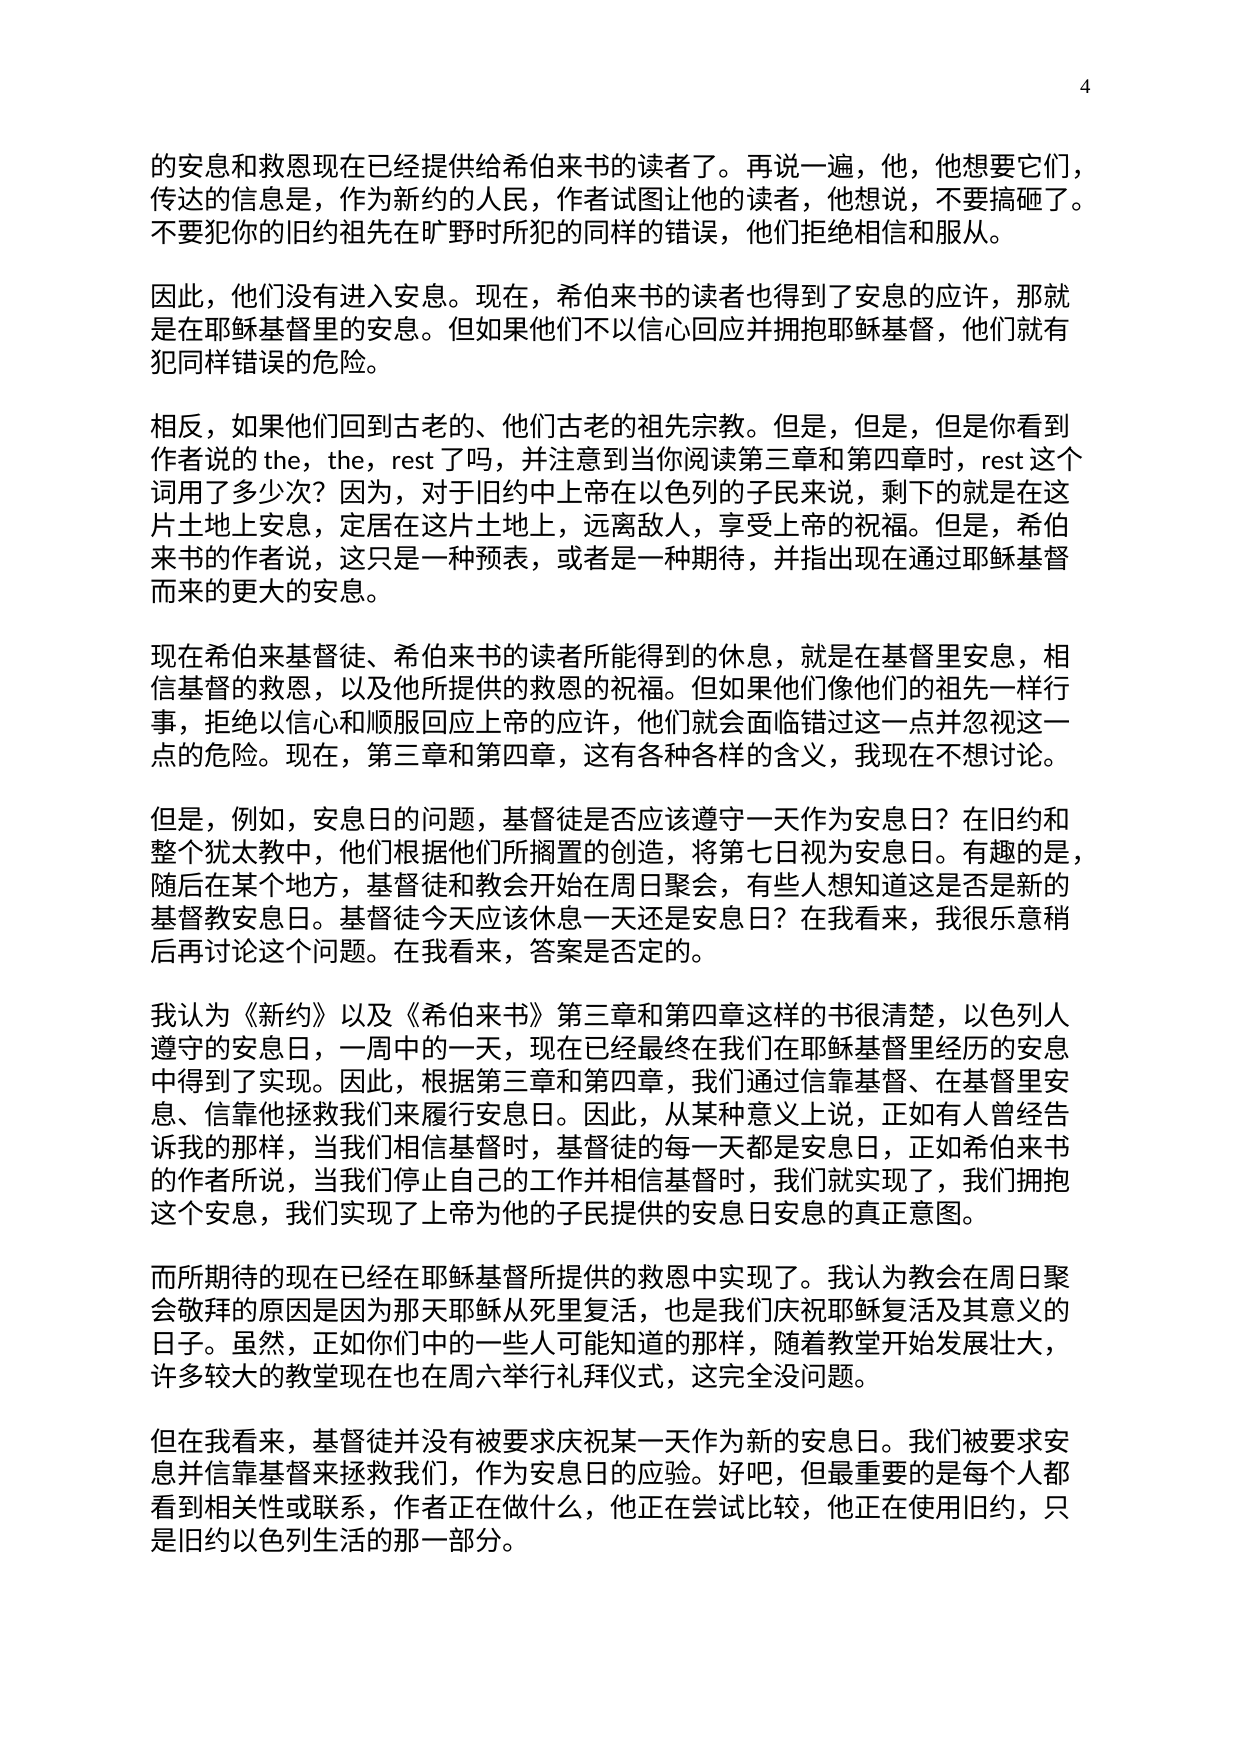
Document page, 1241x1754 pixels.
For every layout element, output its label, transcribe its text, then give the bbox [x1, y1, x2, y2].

text 因此，他们没有进入安息。现在，希伯来书的读者也得到了安息的应许，那就是在耶稣基督里的安息。但如果他们不以信心回应并拥抱耶稣基督，他们就有犯同样错误的危险。 [150, 280, 1090, 379]
text 但是，例如，安息日的问题，基督徒是否应该遵守一天作为安息日？在旧约和整个犹太教中，他们根据他们所搁置的创造，将第七日视为安息日。有趣的是，随后在某个地方，基督徒和教会开始在周日聚会，有些人想知道这是否是新的基督教安息日。基督徒今天应该休息一天还是安息日？在我看来，我很乐意稍后再讨论这个问题。在我看来，答案是否定的。 [150, 803, 1090, 968]
text 而所期待的现在已经在耶稣基督所提供的救恩中实现了。我认为教会在周日聚会敬拜的原因是因为那天耶稣从死里复活，也是我们庆祝耶稣复活及其意义的日子。虽然，正如你们中的一些人可能知道的那样，随着教堂开始发展壮大，许多较大的教堂现在也在周六举行礼拜仪式，这完全没问题。 [150, 1261, 1090, 1393]
text 我认为《新约》以及《希伯来书》第三章和第四章这样的书很清楚，以色列人遵守的安息日，一周中的一天，现在已经最终在我们在耶稣基督里经历的安息中得到了实现。因此，根据第三章和第四章，我们通过信靠基督、在基督里安息、信靠他拯救我们来履行安息日。因此，从某种意义上说，正如有人曾经告诉我的那样，当我们相信基督时，基督徒的每一天都是安息日，正如希伯来书的作者所说，当我们停止自己的工作并相信基督时，我们就实现了，我们拥抱这个安息，我们实现了上帝为他的子民提供的安息日安息的真正意图。 [150, 999, 1090, 1230]
text 相反，如果他们回到古老的、他们古老的祖先宗教。但是，但是，但是你看到作者说的the，the，rest了吗，并注意到当你阅读第三章和第四章时，rest这个词用了多少次？因为，对于旧约中上帝在以色列的子民来说，剩下的就是在这片土地上安息，定居在这片土地上，远离敌人，享受上帝的祝福。但是，希伯来书的作者说，这只是一种预表，或者是一种期待，并指出现在通过耶稣基督而来的更大的安息。 [150, 410, 1090, 608]
text 现在希伯来基督徒、希伯来书的读者所能得到的休息，就是在基督里安息，相信基督的救恩，以及他所提供的救恩的祝福。但如果他们像他们的祖先一样行事，拒绝以信心和顺服回应上帝的应许，他们就会面临错过这一点并忽视这一点的危险。现在，第三章和第四章，这有各种各样的含义，我现在不想讨论。 [150, 640, 1090, 772]
text 但在我看来，基督徒并没有被要求庆祝某一天作为新的安息日。我们被要求安息并信靠基督来拯救我们，作为安息日的应验。好吧，但最重要的是每个人都看到相关性或联系，作者正在做什么，他正在尝试比较，他正在使用旧约，只是旧约以色列生活的那一部分。 [150, 1425, 1090, 1557]
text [150, 150, 1090, 249]
